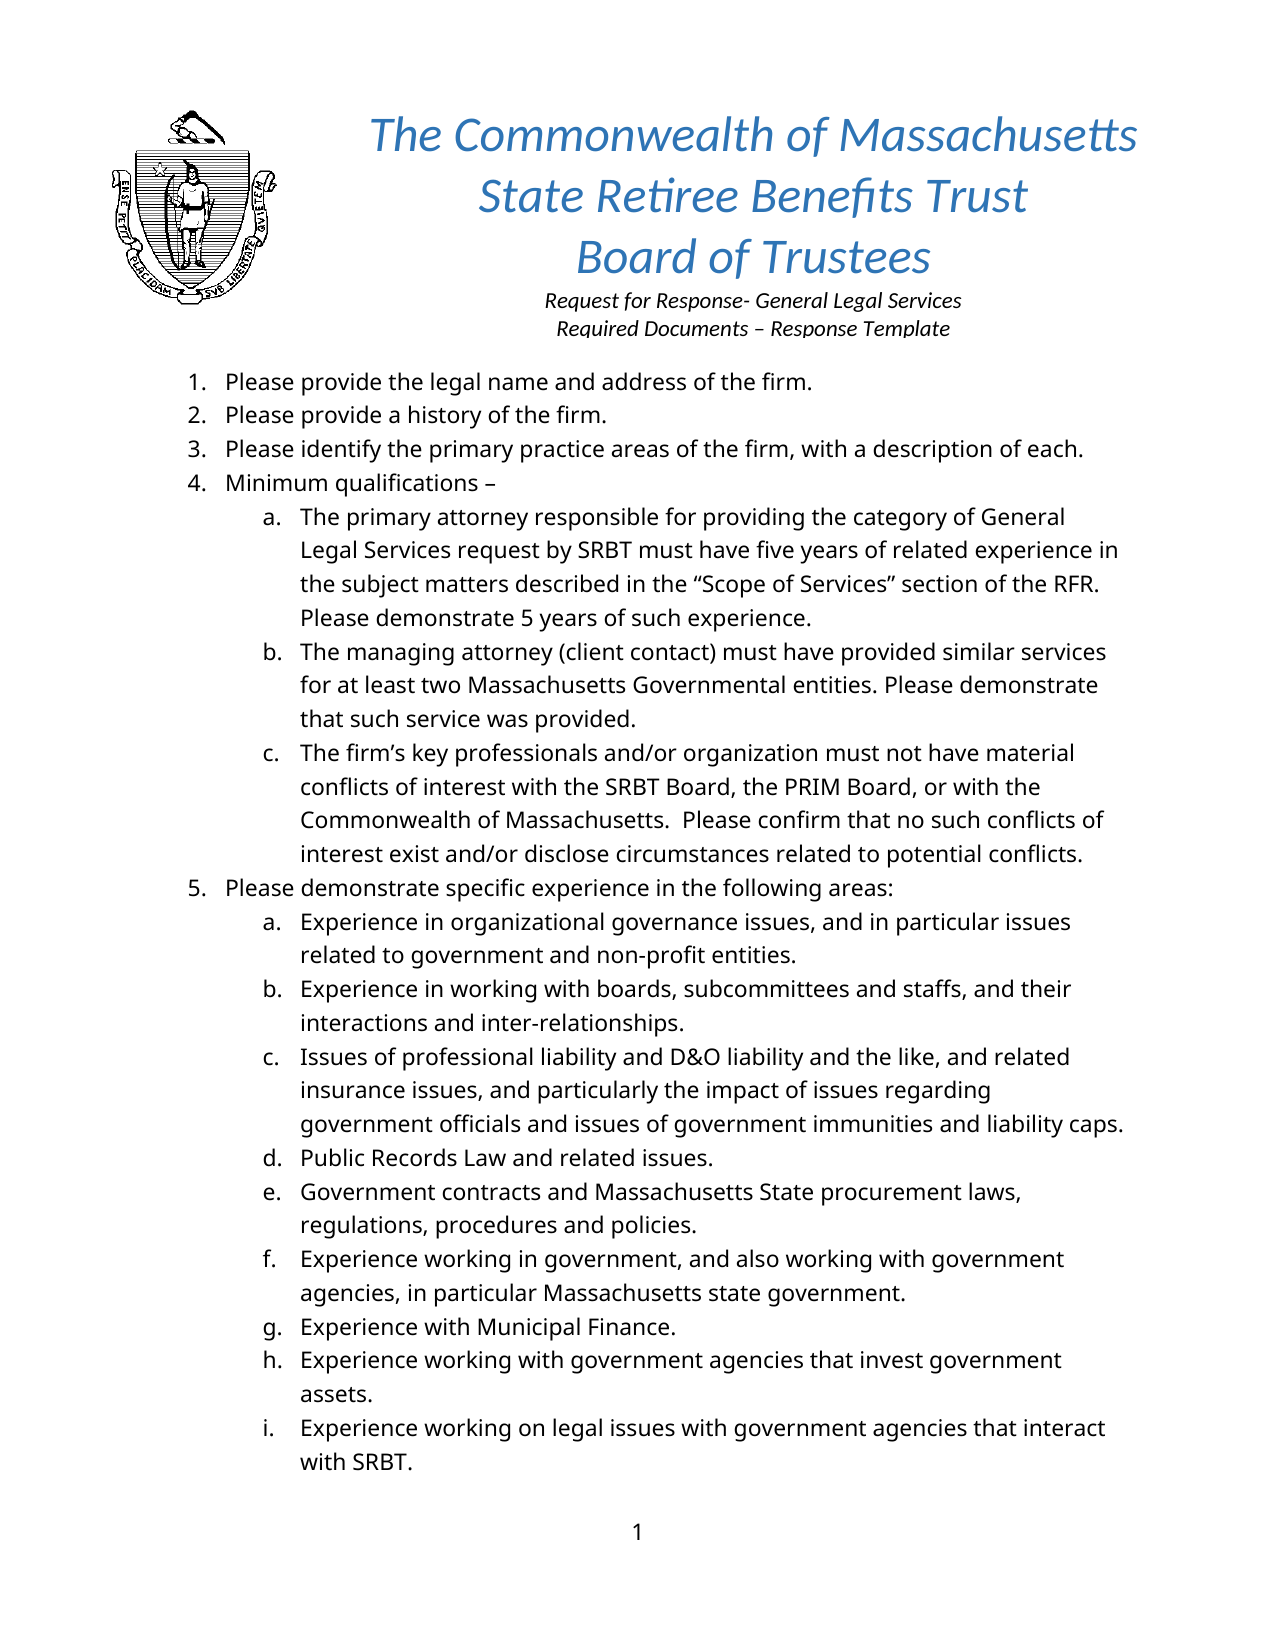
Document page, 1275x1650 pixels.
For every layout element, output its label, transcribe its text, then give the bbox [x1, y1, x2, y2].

list Experience with Municipal Finance. [262, 1310, 1125, 1342]
list Public Records Law and related issues. [262, 1142, 1125, 1173]
list Please provide a history of the firm. [187, 399, 1125, 430]
list Government contracts and Massachusetts State procurement laws, regulations, procedures and policies. [262, 1175, 1125, 1240]
picture [106, 103, 282, 307]
list Issues of professional liability and D&O liability and the like, and related insurance issues, and particularly the impact of issues regarding government officials and issues of government immunities and liability caps. [262, 1040, 1125, 1139]
list Experience working on legal issues with government agencies that interact with SRBT. [262, 1412, 1125, 1477]
list Experience in working with boards, subcommittees and staffs, and their interactions and inter-relationships. [262, 973, 1125, 1038]
list Please provide the legal name and address of the firm. [187, 365, 1125, 397]
list Minimum qualifications – [187, 467, 1125, 498]
list Experience working with government agencies that invest government assets. [262, 1344, 1125, 1409]
list The primary attorney responsible for providing the category of General Legal Services request by SRBT must have five years of related experience in the subject matters described in the “Scope of Services” section of the RFR. Please demonstrate 5 years of such experience. [262, 500, 1125, 633]
list Please demonstrate specific experience in the following areas: [187, 872, 1125, 903]
list The managing attorney (client contact) must have provided similar services for at least two Massachusetts Governmental entities. Please demonstrate that such service was provided. [262, 635, 1125, 734]
list Experience working in government, and also working with government agencies, in particular Massachusetts state government. [262, 1243, 1125, 1308]
list Please identify the primary practice areas of the firm, with a description of each. [187, 433, 1125, 464]
list The firm’s key professionals and/or organization must not have material conflicts of interest with the SRBT Board, the PRIM Board, or with the Commonwealth of Massachusetts. Please confirm that no such conflicts of interest exist and/or disclose circumstances related to potential conflicts. [262, 737, 1125, 869]
list Experience in organizational governance issues, and in particular issues related to government and non-profit entities. [262, 905, 1125, 970]
